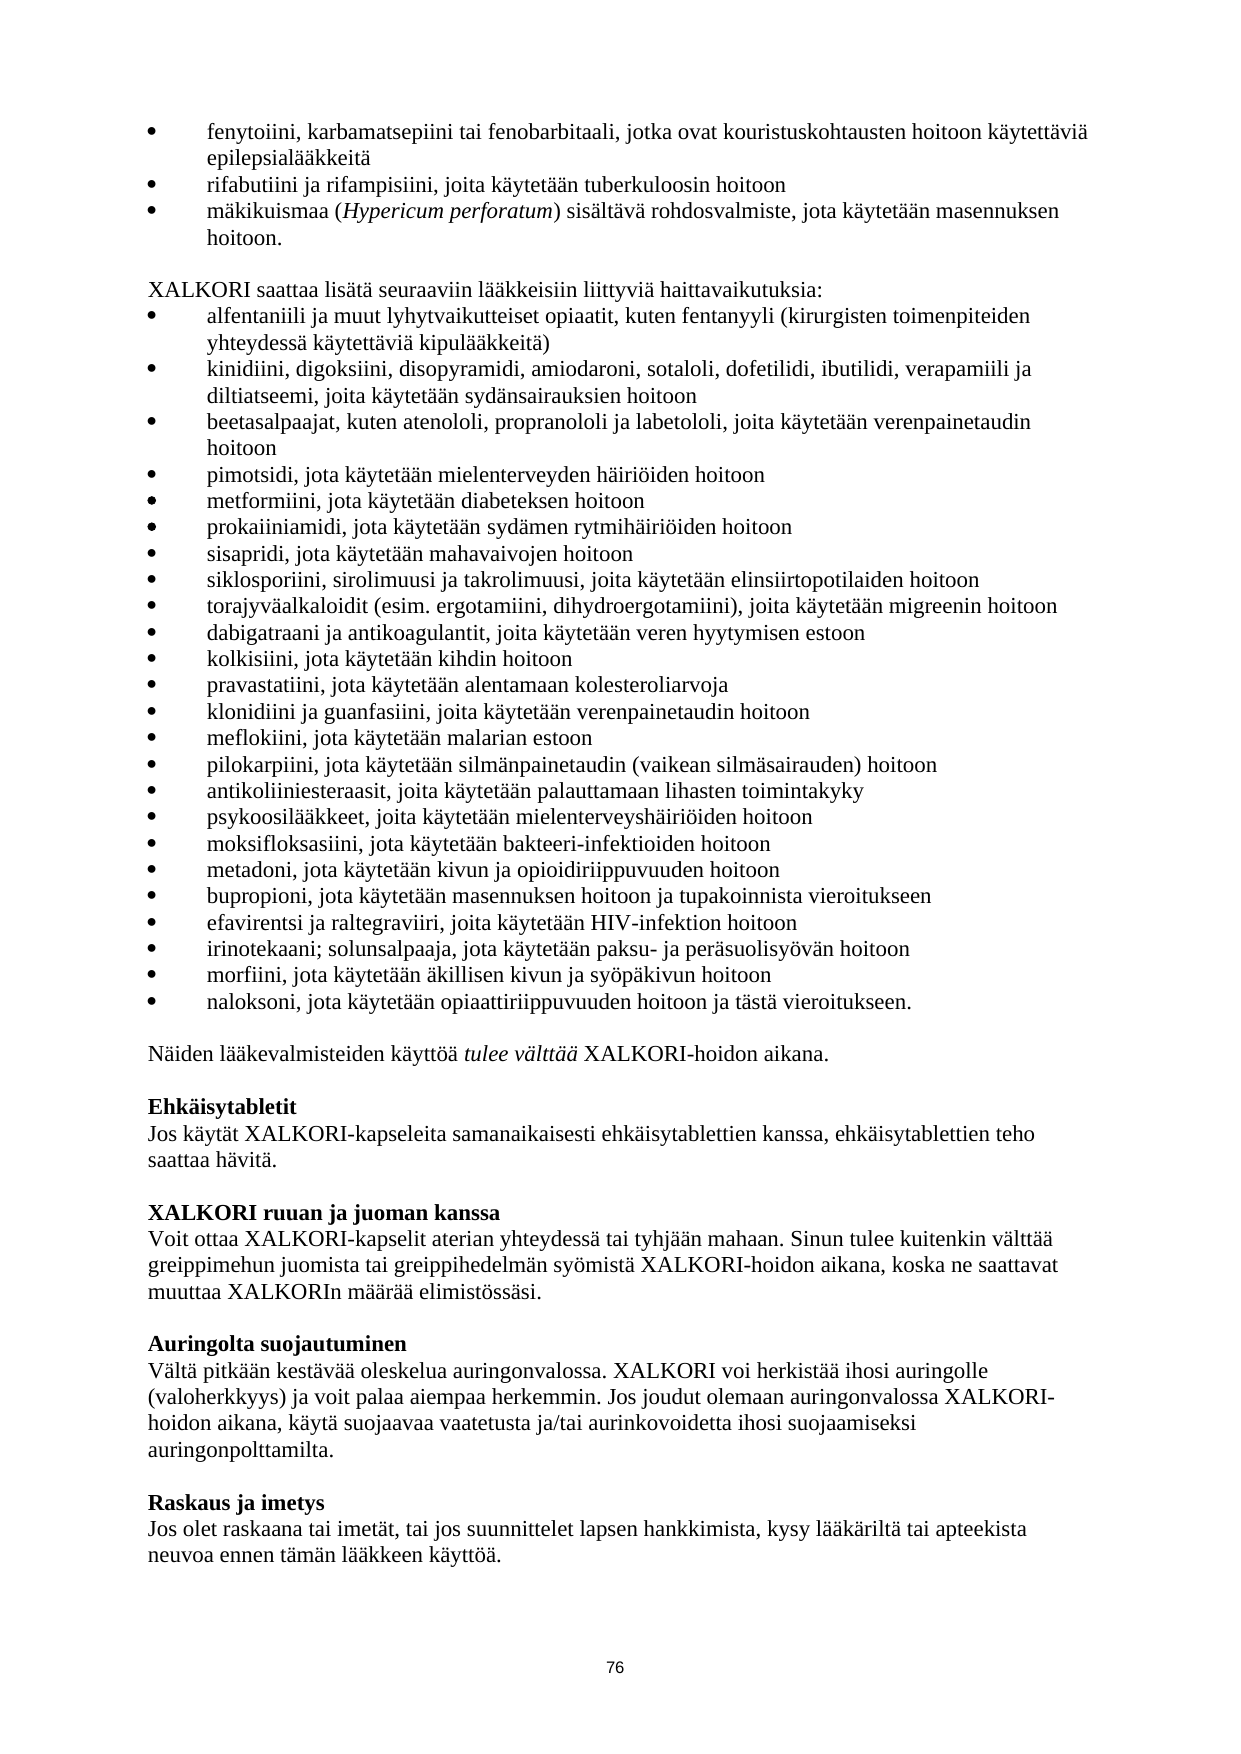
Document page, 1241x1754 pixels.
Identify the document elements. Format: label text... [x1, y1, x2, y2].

list torajyväalkaloidit (esim. ergotamiini, dihydroergotamiini), joita käytetään migreenin hoitoon [148, 592, 1093, 619]
list Vältä pitkään kestävää oleskelua auringonvalossa. XALKORI voi herkistää ihosi auringolle (valoherkkyys) ja voit palaa aiempaa herkemmin. Jos joudut olemaan auringonvalossa XALKORI-hoidon aikana, käytä suojaavaa vaatetusta ja/tai aurinkovoidetta ihosi suojaamiseksi auringonpolttamilta. [148, 1357, 1093, 1462]
text XALKORI saattaa lisätä seuraaviin lääkkeisiin liittyviä haittavaikutuksia: [148, 276, 1093, 303]
text Raskaus ja imetys [148, 1488, 1093, 1515]
list klonidiini ja guanfasiini, joita käytetään verenpainetaudin hoitoon [148, 698, 1093, 724]
text Ehkäisytabletit [148, 1093, 1093, 1119]
list rifabutiini ja rifampisiini, joita käytetään tuberkuloosin hoitoon [148, 171, 1093, 197]
list mäkikuismaa (Hypericum perforatum) sisältävä rohdosvalmiste, jota käytetään masennuksen hoitoon. [148, 197, 1093, 250]
list kinidiini, digoksiini, disopyramidi, amiodaroni, sotaloli, dofetilidi, ibutilidi, verapamiili ja diltiatseemi, joita käytetään sydänsairauksien hoitoon [148, 355, 1093, 408]
list pilokarpiini, jota käytetään silmänpainetaudin (vaikean silmäsairauden) hoitoon [148, 751, 1093, 777]
list pravastatiini, jota käytetään alentamaan kolesteroliarvoja [148, 672, 1093, 698]
text Jos käytät XALKORI-kapseleita samanaikaisesti ehkäisytablettien kanssa, ehkäisytablettien teho saattaa hävitä. [148, 1119, 1093, 1172]
text Jos olet raskaana tai imetät, tai jos suunnittelet lapsen hankkimista, kysy lääkäriltä tai apteekista neuvoa ennen tämän lääkkeen käyttöä. [148, 1515, 1093, 1568]
list morfiini, jota käytetään äkillisen kivun ja syöpäkivun hoitoon [148, 961, 1093, 988]
text Voit ottaa XALKORI-kapselit aterian yhteydessä tai tyhjään mahaan. Sinun tulee kuitenkin välttää greippimehun juomista tai greippihedelmän syömistä XALKORI-hoidon aikana, koska ne saattavat muuttaa XALKORIn määrää elimistössäsi. [148, 1225, 1093, 1304]
list fenytoiini, karbamatsepiini tai fenobarbitaali, jotka ovat kouristuskohtausten hoitoon käytettäviä epilepsialääkkeitä [148, 118, 1093, 171]
list pimotsidi, jota käytetään mielenterveyden häiriöiden hoitoon [148, 461, 1093, 487]
list metformiini, jota käytetään diabeteksen hoitoon [148, 487, 1093, 513]
list efavirentsi ja raltegraviiri, joita käytetään HIV-infektion hoitoon [148, 909, 1093, 935]
list beetasalpaajat, kuten atenololi, propranololi ja labetololi, joita käytetään verenpainetaudin hoitoon [148, 408, 1093, 461]
text Näiden lääkevalmisteiden käyttöä tulee välttää XALKORI-hoidon aikana. [148, 1041, 1093, 1067]
text XALKORI ruuan ja juoman kanssa [148, 1199, 1093, 1225]
list Auringolta suojautuminen [148, 1330, 1093, 1357]
list siklosporiini, sirolimuusi ja takrolimuusi, joita käytetään elinsiirtopotilaiden hoitoon [148, 566, 1093, 592]
list dabigatraani ja antikoagulantit, joita käytetään veren hyytymisen estoon [148, 619, 1093, 645]
list bupropioni, jota käytetään masennuksen hoitoon ja tupakoinnista vieroitukseen [148, 882, 1093, 909]
list irinotekaani; solunsalpaaja, jota käytetään paksu- ja peräsuolisyövän hoitoon [148, 935, 1093, 961]
list sisapridi, jota käytetään mahavaivojen hoitoon [148, 540, 1093, 566]
list meflokiini, jota käytetään malarian estoon [148, 724, 1093, 751]
list prokaiiniamidi, jota käytetään sydämen rytmihäiriöiden hoitoon [148, 513, 1093, 540]
list naloksoni, jota käytetään opiaattiriippuvuuden hoitoon ja tästä vieroitukseen. [148, 988, 1093, 1014]
list alfentaniili ja muut lyhytvaikutteiset opiaatit, kuten fentanyyli (kirurgisten toimenpiteiden yhteydessä käytettäviä kipulääkkeitä) [148, 303, 1093, 355]
list moksifloksasiini, jota käytetään bakteeri-infektioiden hoitoon [148, 830, 1093, 856]
list antikoliiniesteraasit, joita käytetään palauttamaan lihasten toimintakyky [148, 777, 1093, 803]
list kolkisiini, jota käytetään kihdin hoitoon [148, 645, 1093, 672]
list psykoosilääkkeet, joita käytetään mielenterveyshäiriöiden hoitoon [148, 803, 1093, 830]
list metadoni, jota käytetään kivun ja opioidiriippuvuuden hoitoon [148, 856, 1093, 882]
